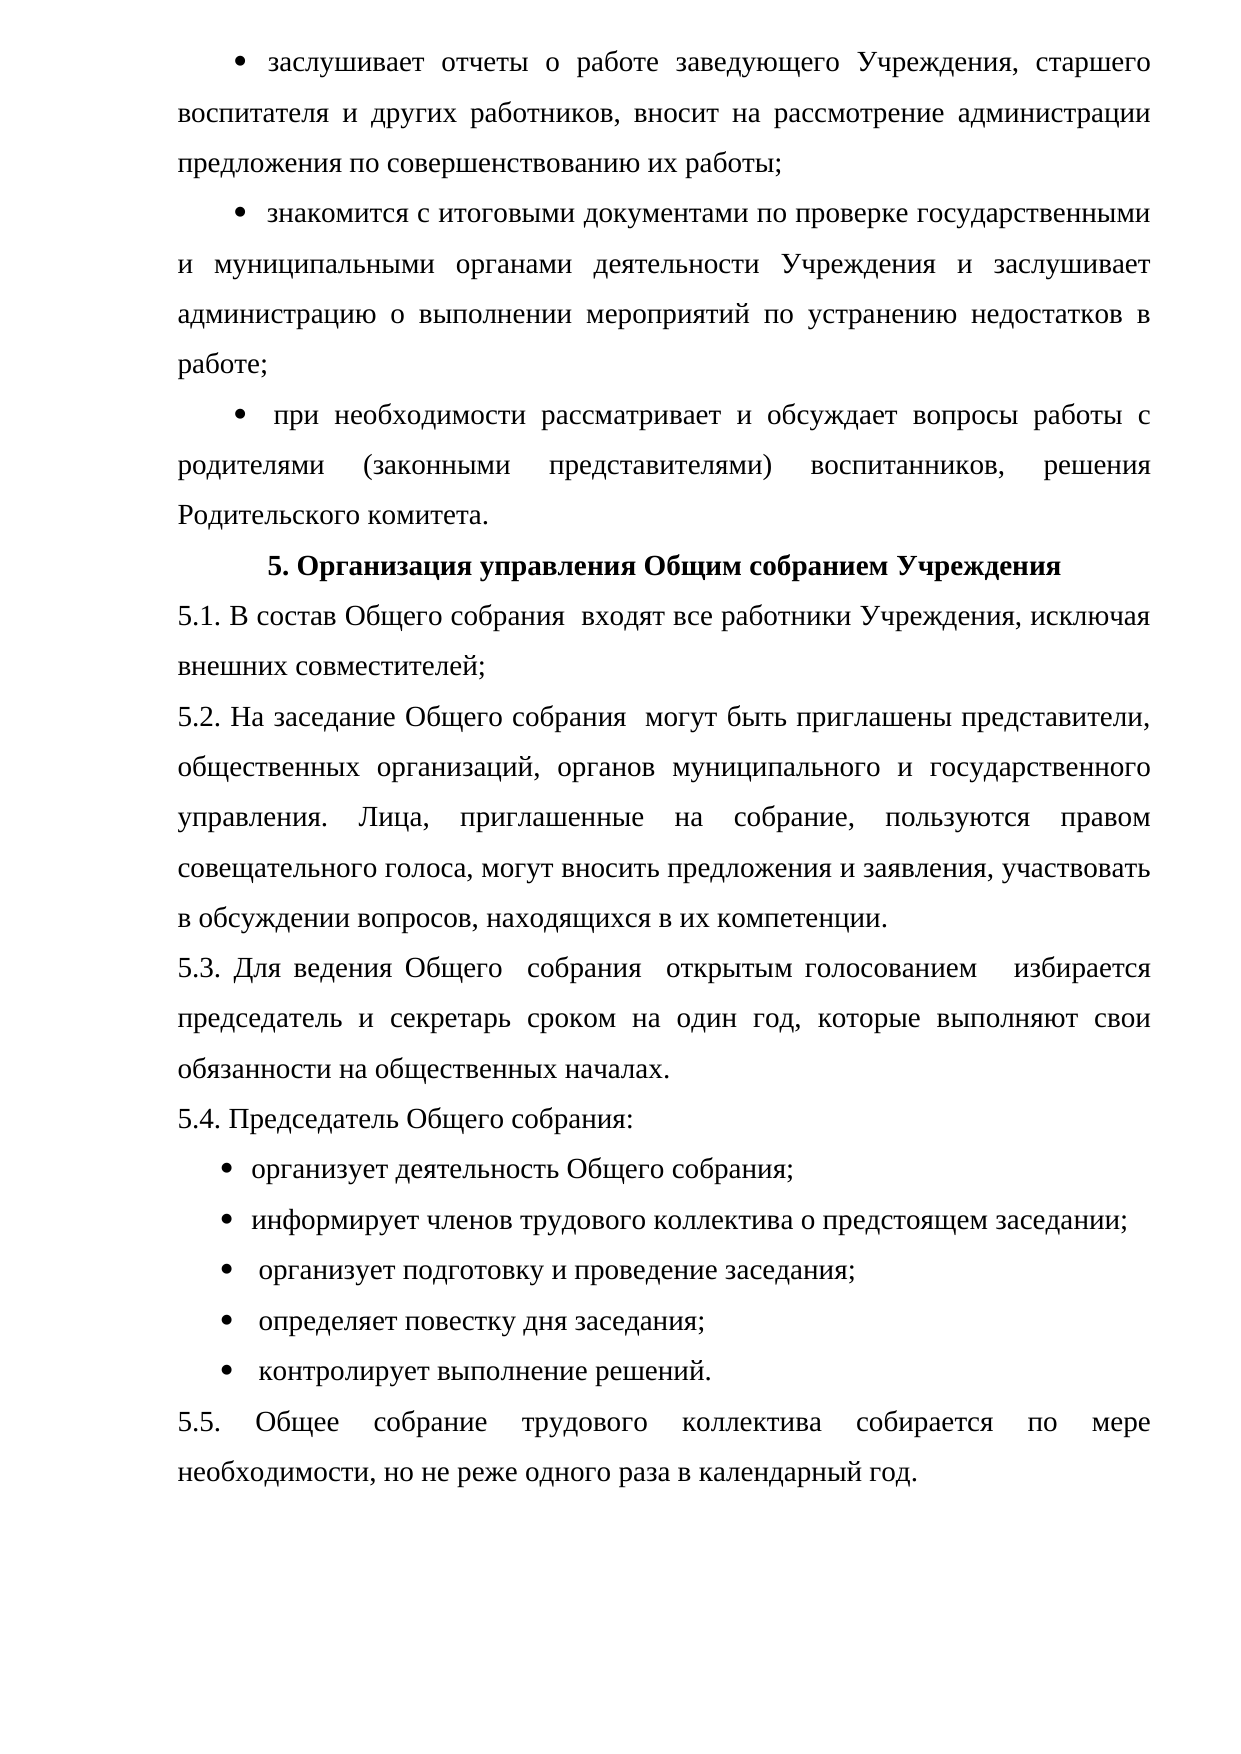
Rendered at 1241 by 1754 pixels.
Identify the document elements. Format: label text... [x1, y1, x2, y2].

text 5.5. Общее собрание трудового коллектива собирается по мере необходимости, но не реже одного раза в календарный год. [177, 1404, 1152, 1487]
list заслушивает отчеты о работе заведующего Учреждения, старшего воспитателя и других работников, вносит на рассмотрение администрации предложения по совершенствованию их работы; [177, 44, 1152, 179]
text 5.2. На заседание Общего собрания могут быть приглашены представители, общественных организаций, органов муниципального и государственного управления. Лица, приглашенные на собрание, пользуются правом совещательного голоса, могут вносить предложения и заявления, участвовать в обсуждении вопросов, находящихся в их компетенции. [177, 699, 1152, 933]
text 5.1. В состав Общего собрания входят все работники Учреждения, исключая внешних совместителей; [177, 598, 1152, 682]
list организует подготовку и проведение заседания; [177, 1252, 1152, 1286]
list определяет повестку дня заседания; [177, 1303, 1152, 1336]
text 5.3. Для ведения Общего собрания открытым голосованием избирается председатель и секретарь сроком на один год, которые выполняют свои обязанности на общественных началах. [177, 950, 1152, 1084]
list знакомится с итоговыми документами по проверке государственными и муниципальными органами деятельности Учреждения и заслушивает администрацию о выполнении мероприятий по устранению недостатков в работе; [177, 195, 1152, 380]
list контролирует выполнение решений. [177, 1353, 1152, 1387]
list организует деятельность Общего собрания; [177, 1152, 1152, 1185]
text 5.4. Председатель Общего собрания: [177, 1101, 1152, 1135]
list информирует членов трудового коллектива о предстоящем заседании; [177, 1202, 1152, 1236]
text 5. Организация управления Общим собранием Учреждения [177, 548, 1152, 581]
list при необходимости рассматривает и обсуждает вопросы работы с родителями (законными представителями) воспитанников, решения Родительского комитета. [177, 397, 1152, 531]
